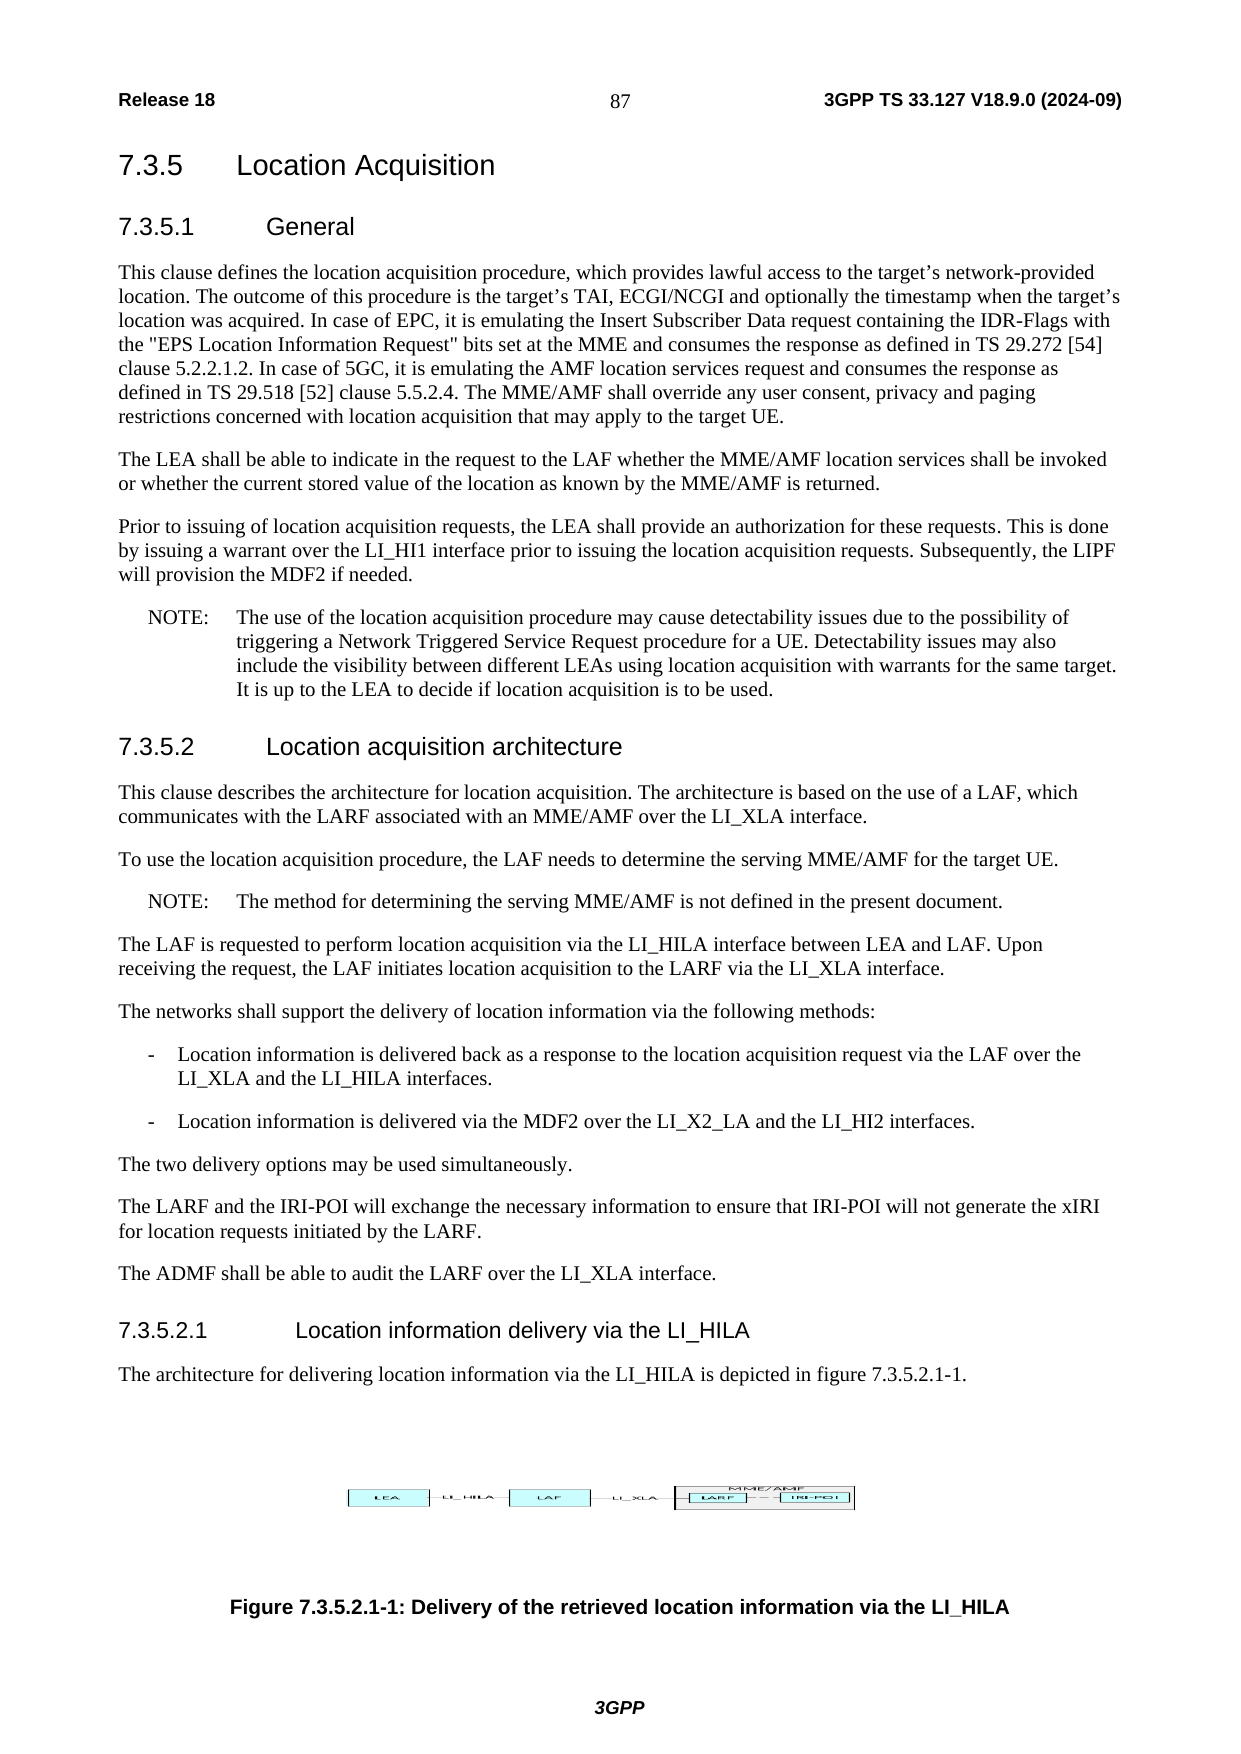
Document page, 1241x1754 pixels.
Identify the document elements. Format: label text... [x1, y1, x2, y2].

text To use the location acquisition procedure, the LAF needs to determine the serving MME/AMF for the target UE. [118, 847, 1122, 871]
subtitle 7.3.5.1 General [118, 212, 1122, 241]
text NOTE: The method for determining the serving MME/AMF is not defined in the present document. [148, 889, 1122, 913]
text The architecture for delivering location information via the LI_HILA is depicted in figure 7.3.5.2.1-1. [118, 1362, 1122, 1386]
text The ADMF shall be able to audit the LARF over the LI_XLA interface. [118, 1261, 1122, 1285]
text - Location information is delivered back as a response to the location acquisition request via the LAF over the LI_XLA and the LI_HILA interfaces. [148, 1042, 1122, 1090]
subtitle 7.3.5.2 Location acquisition architecture [118, 732, 1122, 761]
text Figure 7.3.5.2.1-1: Delivery of the retrieved location information via the LI_HILA [118, 1595, 1122, 1619]
text This clause describes the architecture for location acquisition. The architecture is based on the use of a LAF, which communicates with the LARF associated with an MME/AMF over the LI_XLA interface. [118, 780, 1122, 828]
text The LAF is requested to perform location acquisition via the LI_HILA interface between LEA and LAF. Upon receiving the request, the LAF initiates location acquisition to the LARF via the LI_XLA interface. [118, 932, 1122, 980]
text - Location information is delivered via the MDF2 over the LI_X2_LA and the LI_HI2 interfaces. [148, 1109, 1122, 1133]
subtitle 7.3.5.2.1 Location information delivery via the LI_HILA [118, 1317, 1122, 1343]
text Prior to issuing of location acquisition requests, the LEA shall provide an authorization for these requests. This is done by issuing a warrant over the LI_HI1 interface prior to issuing the location acquisition requests. Subsequently, the LIPF will provision the MDF2 if needed. [118, 514, 1122, 586]
text NOTE: The use of the location acquisition procedure may cause detectability issues due to the possibility of triggering a Network Triggered Service Request procedure for a UE. Detectability issues may also include the visibility between different LEAs using location acquisition with warrants for the same target. It is up to the LEA to decide if location acquisition is to be used. [148, 605, 1122, 701]
text The LARF and the IRI-POI will exchange the necessary information to ensure that IRI-POI will not generate the xIRI for location requests initiated by the LARF. [118, 1194, 1122, 1243]
text This clause defines the location acquisition procedure, which provides lawful access to the target’s network-provided location. The outcome of this procedure is the target’s TAI, ECGI/NCGI and optionally the timestamp when the target’s location was acquired. In case of EPC, it is emulating the Insert Subscriber Data request containing the IDR-Flags with the "EPS Location Information Request" bits set at the MME and consumes the response as defined in TS 29.272 [54] clause 5.2.2.1.2. In case of 5GC, it is emulating the AMF location services request and consumes the response as defined in TS 29.518 [52] clause 5.5.2.4. The MME/AMF shall override any user consent, privacy and paging restrictions concerned with location acquisition that may apply to the target UE. [118, 260, 1122, 428]
text The LEA shall be able to indicate in the request to the LAF whether the MME/AMF location services shall be invoked or whether the current stored value of the location as known by the MME/AMF is returned. [118, 447, 1122, 495]
text The networks shall support the delivery of location information via the following methods: [118, 999, 1122, 1023]
text The two delivery options may be used simultaneously. [118, 1152, 1122, 1176]
subtitle 7.3.5 Location Acquisition [118, 147, 1122, 181]
